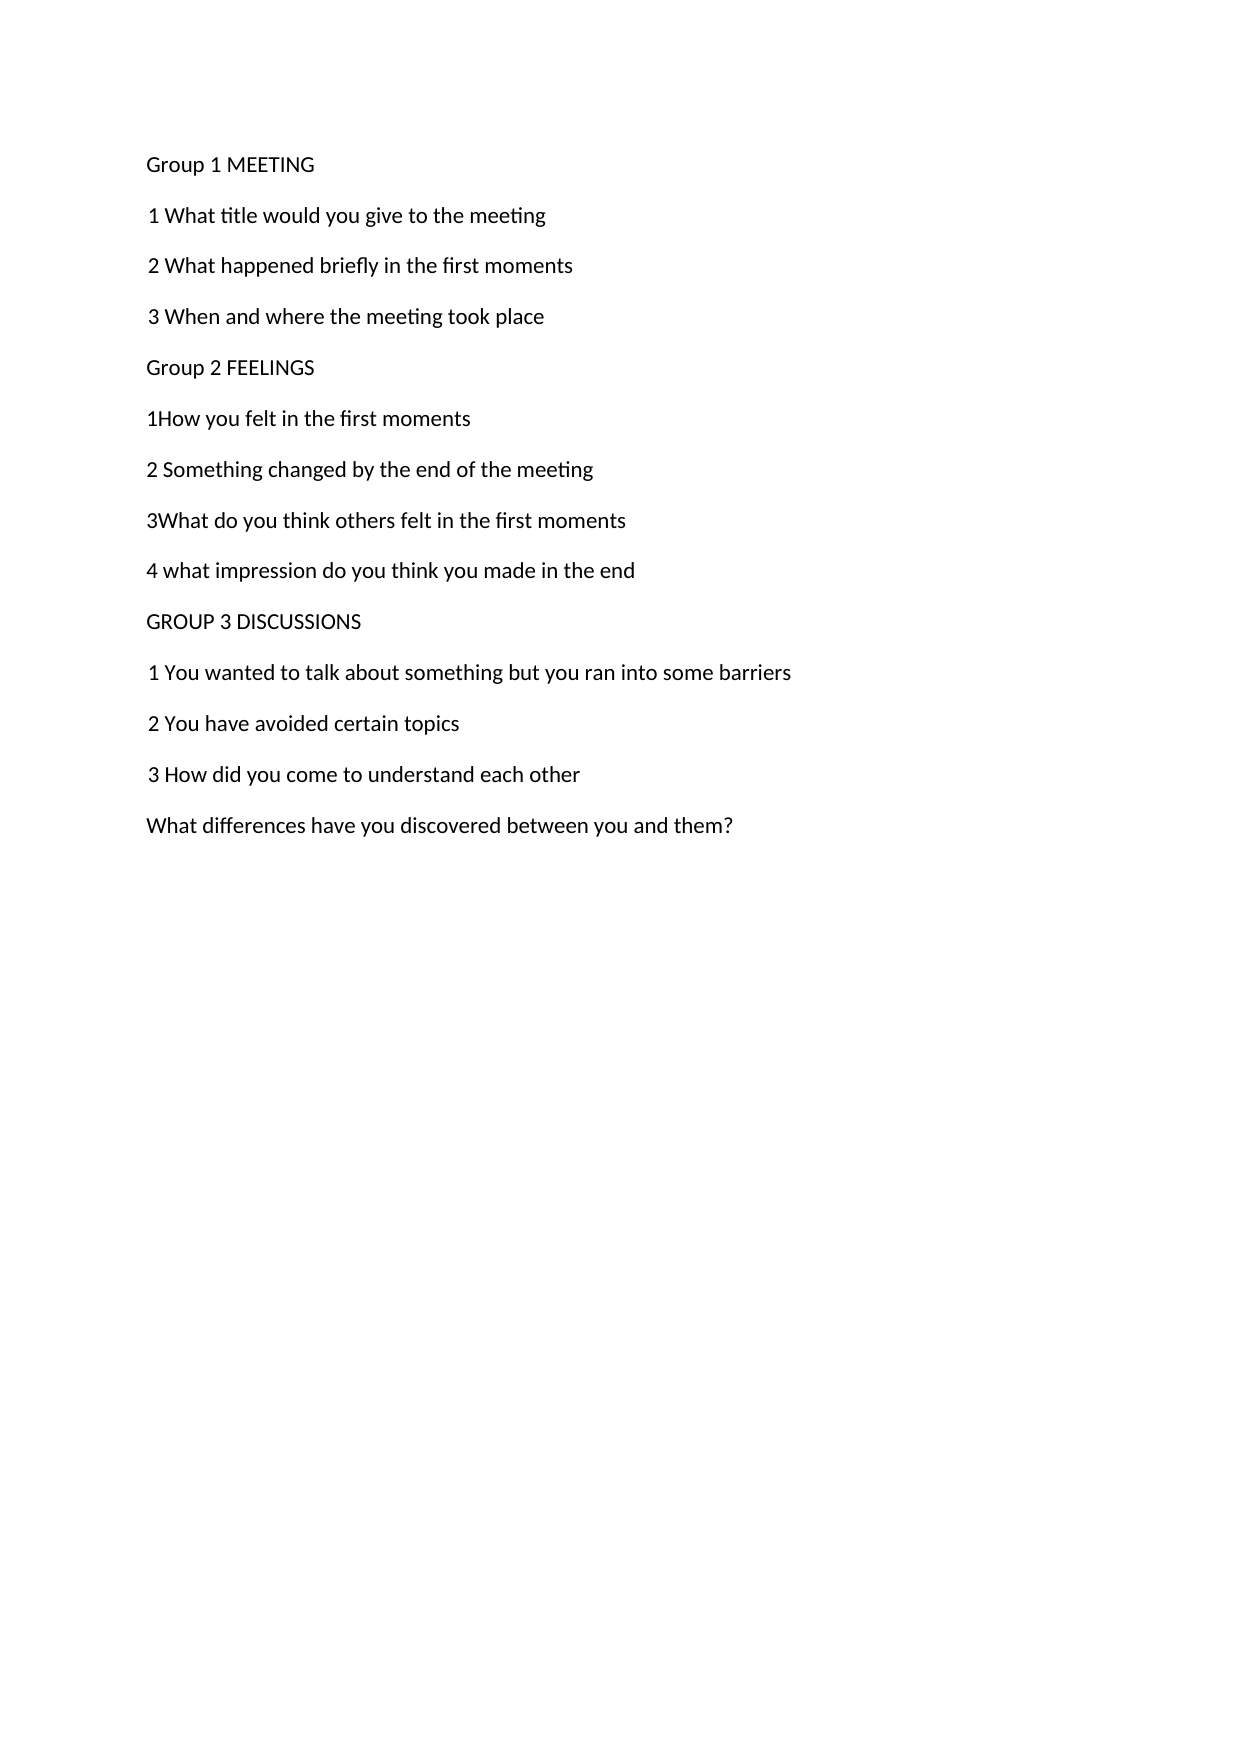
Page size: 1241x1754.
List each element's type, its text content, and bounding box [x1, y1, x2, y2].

list How did you come to understand each other [148, 760, 1092, 788]
list What happened briefly in the first moments [148, 252, 1092, 280]
text What differences have you discovered between you and them? [146, 811, 1092, 839]
list When and where the meeting took place [148, 302, 1092, 331]
list What title would you give to the meeting [148, 201, 1092, 229]
list You wanted to talk about something but you ran into some barriers [148, 658, 1092, 686]
text Group 1 MEETING [146, 150, 1092, 178]
text 1How you felt in the first moments [146, 404, 1092, 432]
text 4 what impression do you think you made in the end [146, 557, 1092, 585]
text GROUP 3 DISCUSSIONS [146, 607, 1092, 636]
text 2 Something changed by the end of the meeting [146, 455, 1092, 483]
text 3What do you think others felt in the first moments [146, 506, 1092, 534]
list You have avoided certain topics [148, 709, 1092, 737]
text Group 2 FEELINGS [146, 353, 1092, 381]
